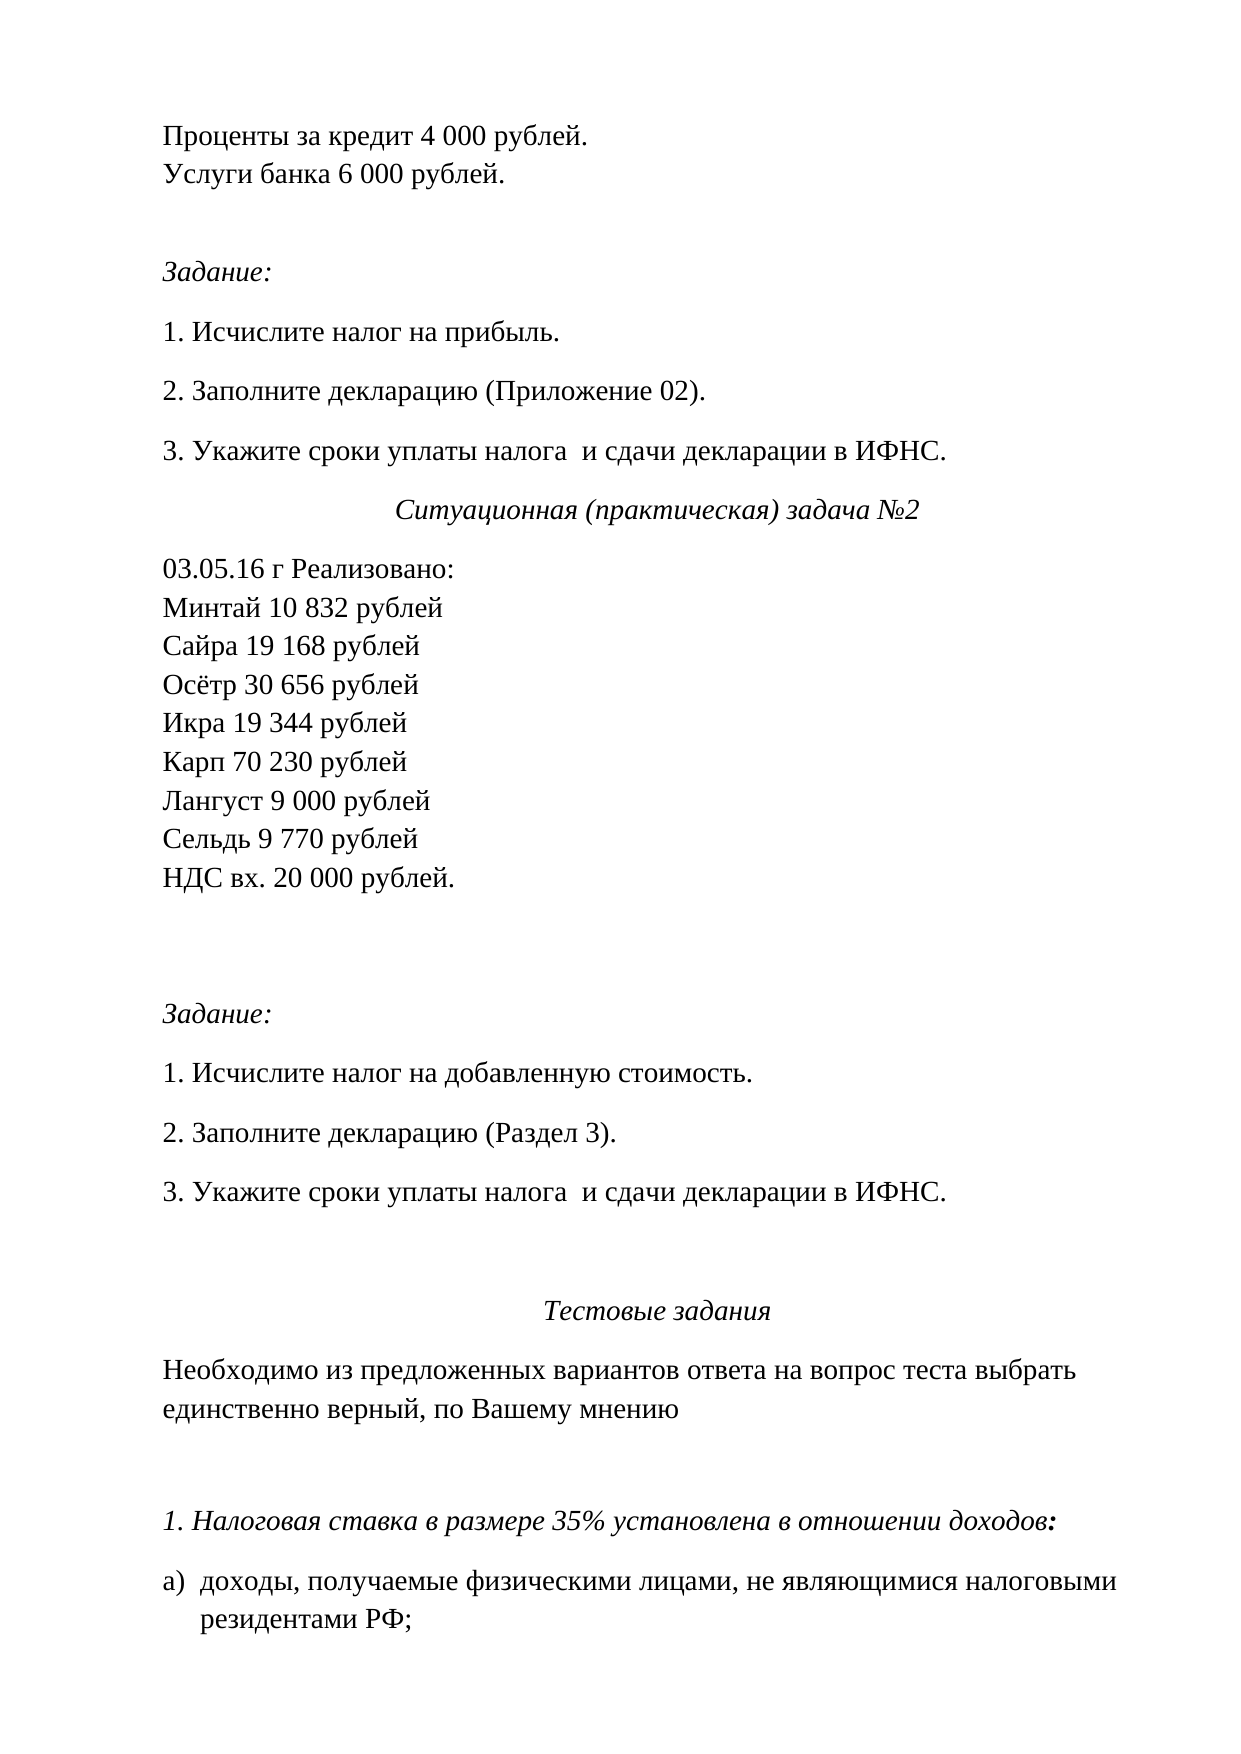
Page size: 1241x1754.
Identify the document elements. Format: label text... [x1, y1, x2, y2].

text 2. Заполните декларацию (Приложение 02). [162, 373, 1152, 407]
text 3. Укажите сроки уплаты налога и сдачи декларации в ИФНС. [162, 433, 1152, 466]
list Карп 70 230 рублей [162, 744, 1152, 778]
list Проценты за кредит 4 000 рублей. [162, 118, 1152, 152]
list Икра 19 344 рублей [162, 706, 1152, 739]
list НДС вх. 20 000 рублей. [162, 860, 1152, 893]
list Сельдь 9 770 рублей [162, 821, 1152, 855]
list Услуги банка 6 000 рублей. [162, 157, 1152, 190]
text Необходимо из предложенных вариантов ответа на вопрос теста выбрать единственно верный, по Вашему мнению [162, 1352, 1152, 1424]
list Сайра 19 168 рублей [162, 628, 1152, 662]
text 2. Заполните декларацию (Раздел 3). [162, 1115, 1152, 1148]
text 1. Налоговая ставка в размере 35% установлена в отношении доходов: [162, 1503, 1152, 1537]
text Ситуационная (практическая) задача №2 [162, 492, 1152, 526]
list Минтай 10 832 рублей [162, 590, 1152, 623]
text а) доходы, получаемые физическими лицами, не являющимися налоговыми резидентами РФ; [162, 1563, 1152, 1635]
text 1. Исчислите налог на прибыль. [162, 314, 1152, 347]
text 1. Исчислите налог на добавленную стоимость. [162, 1056, 1152, 1089]
list 03.05.16 г Реализовано: [162, 551, 1152, 585]
list Осётр 30 656 рублей [162, 667, 1152, 701]
text 3. Укажите сроки уплаты налога и сдачи декларации в ИФНС. [162, 1174, 1152, 1208]
list Лангуст 9 000 рублей [162, 783, 1152, 816]
text Задание: [162, 254, 1152, 288]
text Задание: [162, 996, 1152, 1030]
text Тестовые задания [162, 1293, 1152, 1327]
